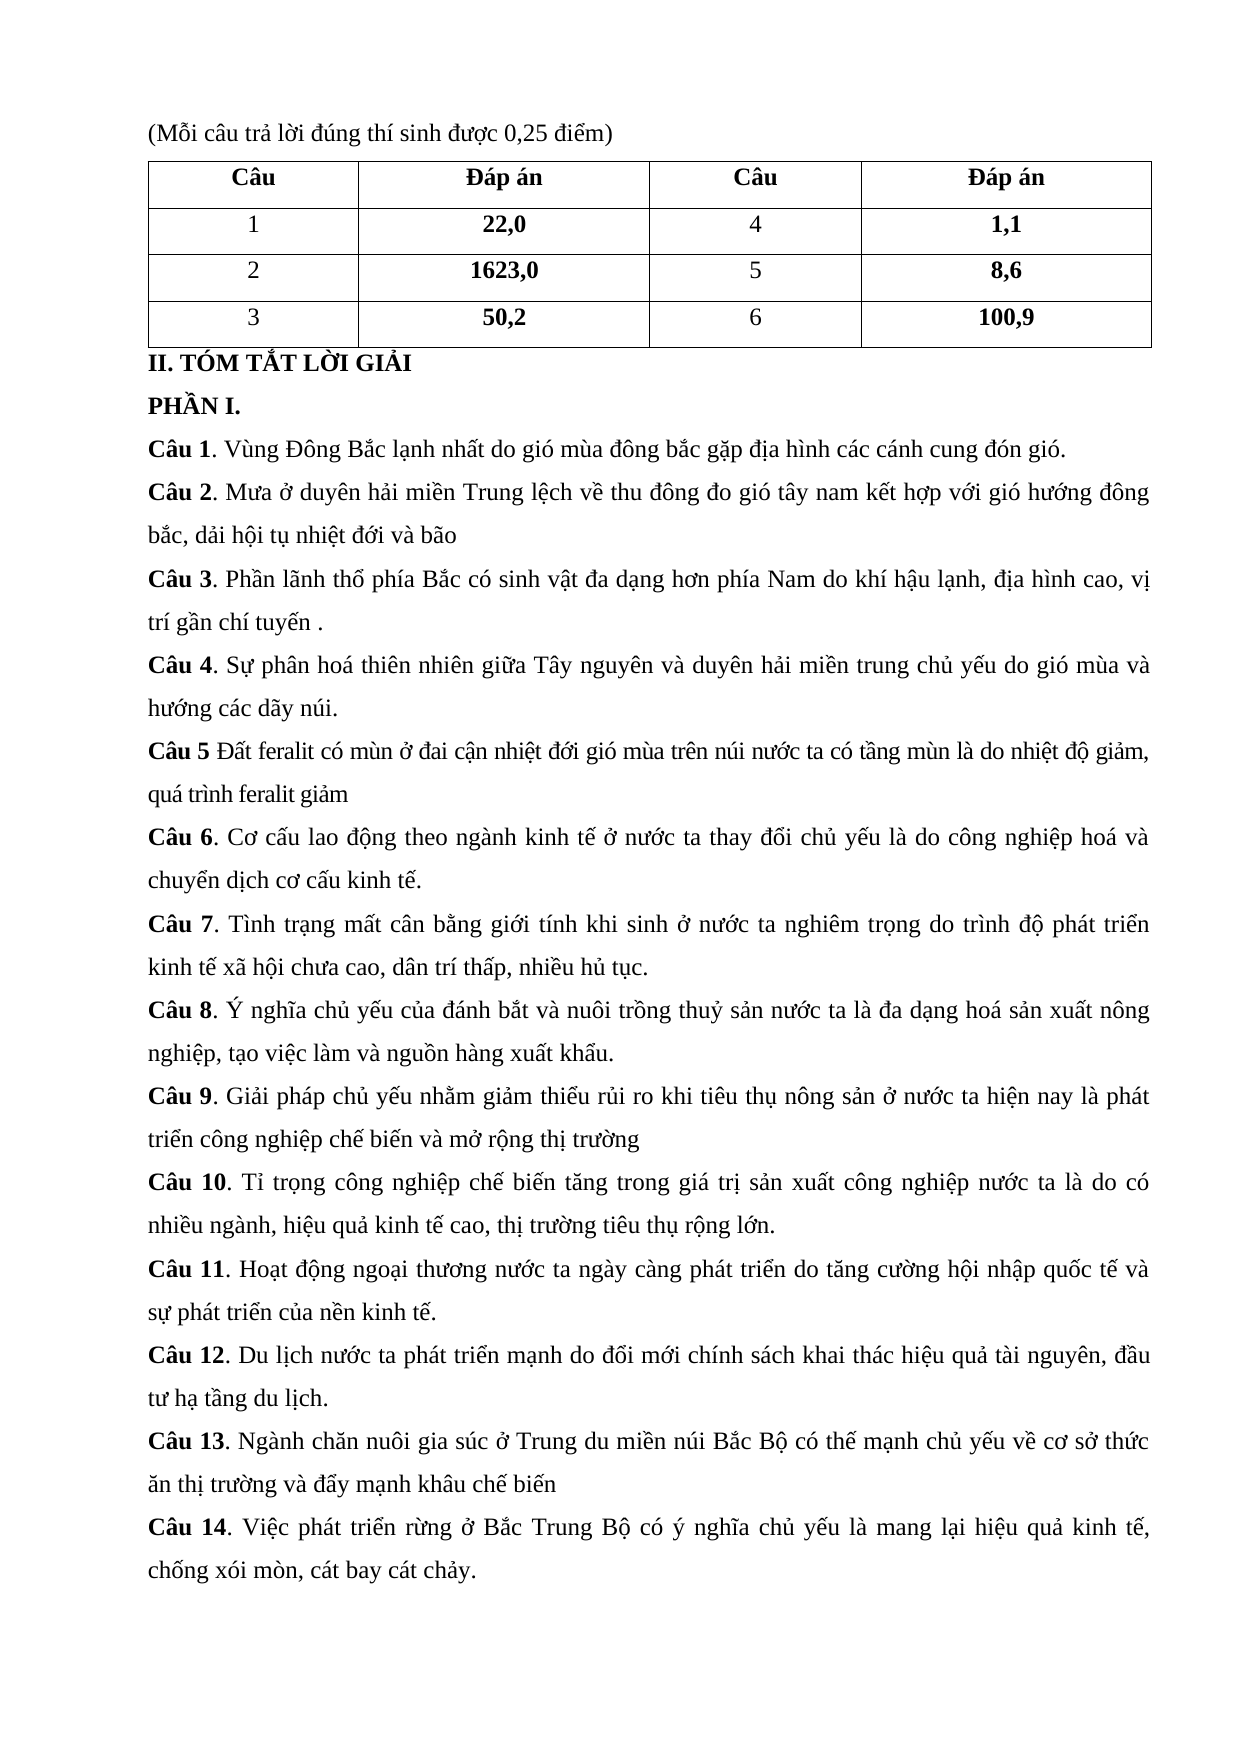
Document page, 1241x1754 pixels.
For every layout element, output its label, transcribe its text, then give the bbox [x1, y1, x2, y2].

table_header Đáp án [862, 162, 1151, 208]
table_cell 6 [650, 302, 861, 347]
table_cell 8,6 [862, 255, 1151, 301]
table_cell 100,9 [862, 302, 1151, 347]
text Câu 8. Ý nghĩa chủ yếu của đánh bắt và nuôi trồng thuỷ sản nước ta là đa dạng hoá sản xuất nông nghiệp, tạo việc làm và nguồn hàng xuất khẩu. [148, 995, 1152, 1067]
table_header Câu [650, 162, 861, 208]
table_cell 22,0 [359, 209, 649, 254]
table_cell 5 [650, 255, 861, 301]
text Câu 6. Cơ cấu lao động theo ngành kinh tế ở nước ta thay đổi chủ yếu là do công nghiệp hoá và chuyển dịch cơ cấu kinh tế. [148, 822, 1152, 894]
text PHẦN I. [148, 391, 1152, 420]
table_cell 50,2 [359, 302, 649, 347]
table_cell 2 [149, 255, 358, 301]
table_cell 3 [149, 302, 358, 347]
text Câu 9. Giải pháp chủ yếu nhằm giảm thiểu rủi ro khi tiêu thụ nông sản ở nước ta hiện nay là phát triển công nghiệp chế biến và mở rộng thị trường [148, 1081, 1152, 1153]
text Câu 3. Phần lãnh thổ phía Bắc có sinh vật đa dạng hơn phía Nam do khí hậu lạnh, địa hình cao, vị trí gần chí tuyến . [148, 564, 1152, 636]
table_cell 1 [149, 209, 358, 254]
table_header Đáp án [359, 162, 649, 208]
text Câu 1. Vùng Đông Bắc lạnh nhất do gió mùa đông bắc gặp địa hình các cánh cung đón gió. [148, 434, 1152, 463]
text Câu 13. Ngành chăn nuôi gia súc ở Trung du miền núi Bắc Bộ có thế mạnh chủ yếu về cơ sở thức ăn thị trường và đẩy mạnh khâu chế biến [148, 1426, 1152, 1498]
text Câu 4. Sự phân hoá thiên nhiên giữa Tây nguyên và duyên hải miền trung chủ yếu do gió mùa và hướng các dãy núi. [148, 650, 1152, 722]
text (Mỗi câu trả lời đúng thí sinh được 0,25 điểm) [148, 118, 1152, 147]
table_cell 1,1 [862, 209, 1151, 254]
text II. TÓM TẮT LỜI GIẢI [148, 348, 1152, 377]
text Câu 12. Du lịch nước ta phát triển mạnh do đổi mới chính sách khai thác hiệu quả tài nguyên, đầu tư hạ tầng du lịch. [148, 1340, 1152, 1412]
text Câu 14. Việc phát triển rừng ở Bắc Trung Bộ có ý nghĩa chủ yếu là mang lại hiệu quả kinh tế, chống xói mòn, cát bay cát chảy. [148, 1512, 1152, 1584]
text Câu 10. Tỉ trọng công nghiệp chế biến tăng trong giá trị sản xuất công nghiệp nước ta là do có nhiều ngành, hiệu quả kinh tế cao, thị trường tiêu thụ rộng lớn. [148, 1167, 1152, 1239]
table_cell 1623,0 [359, 255, 649, 301]
text Câu 5 Đất feralit có mùn ở đai cận nhiệt đới gió mùa trên núi nước ta có tầng mùn là do nhiệt độ giảm, quá trình feralit giảm [148, 736, 1152, 808]
table_header Câu [149, 162, 358, 208]
text Câu 11. Hoạt động ngoại thương nước ta ngày càng phát triển do tăng cường hội nhập quốc tế và sự phát triển của nền kinh tế. [148, 1254, 1152, 1326]
text Câu 7. Tình trạng mất cân bằng giới tính khi sinh ở nước ta nghiêm trọng do trình độ phát triển kinh tế xã hội chưa cao, dân trí thấp, nhiều hủ tục. [148, 909, 1152, 981]
text Câu 2. Mưa ở duyên hải miền Trung lệch về thu đông đo gió tây nam kết hợp với gió hướng đông bắc, dải hội tụ nhiệt đới và bão [148, 477, 1152, 549]
table_cell 4 [650, 209, 861, 254]
